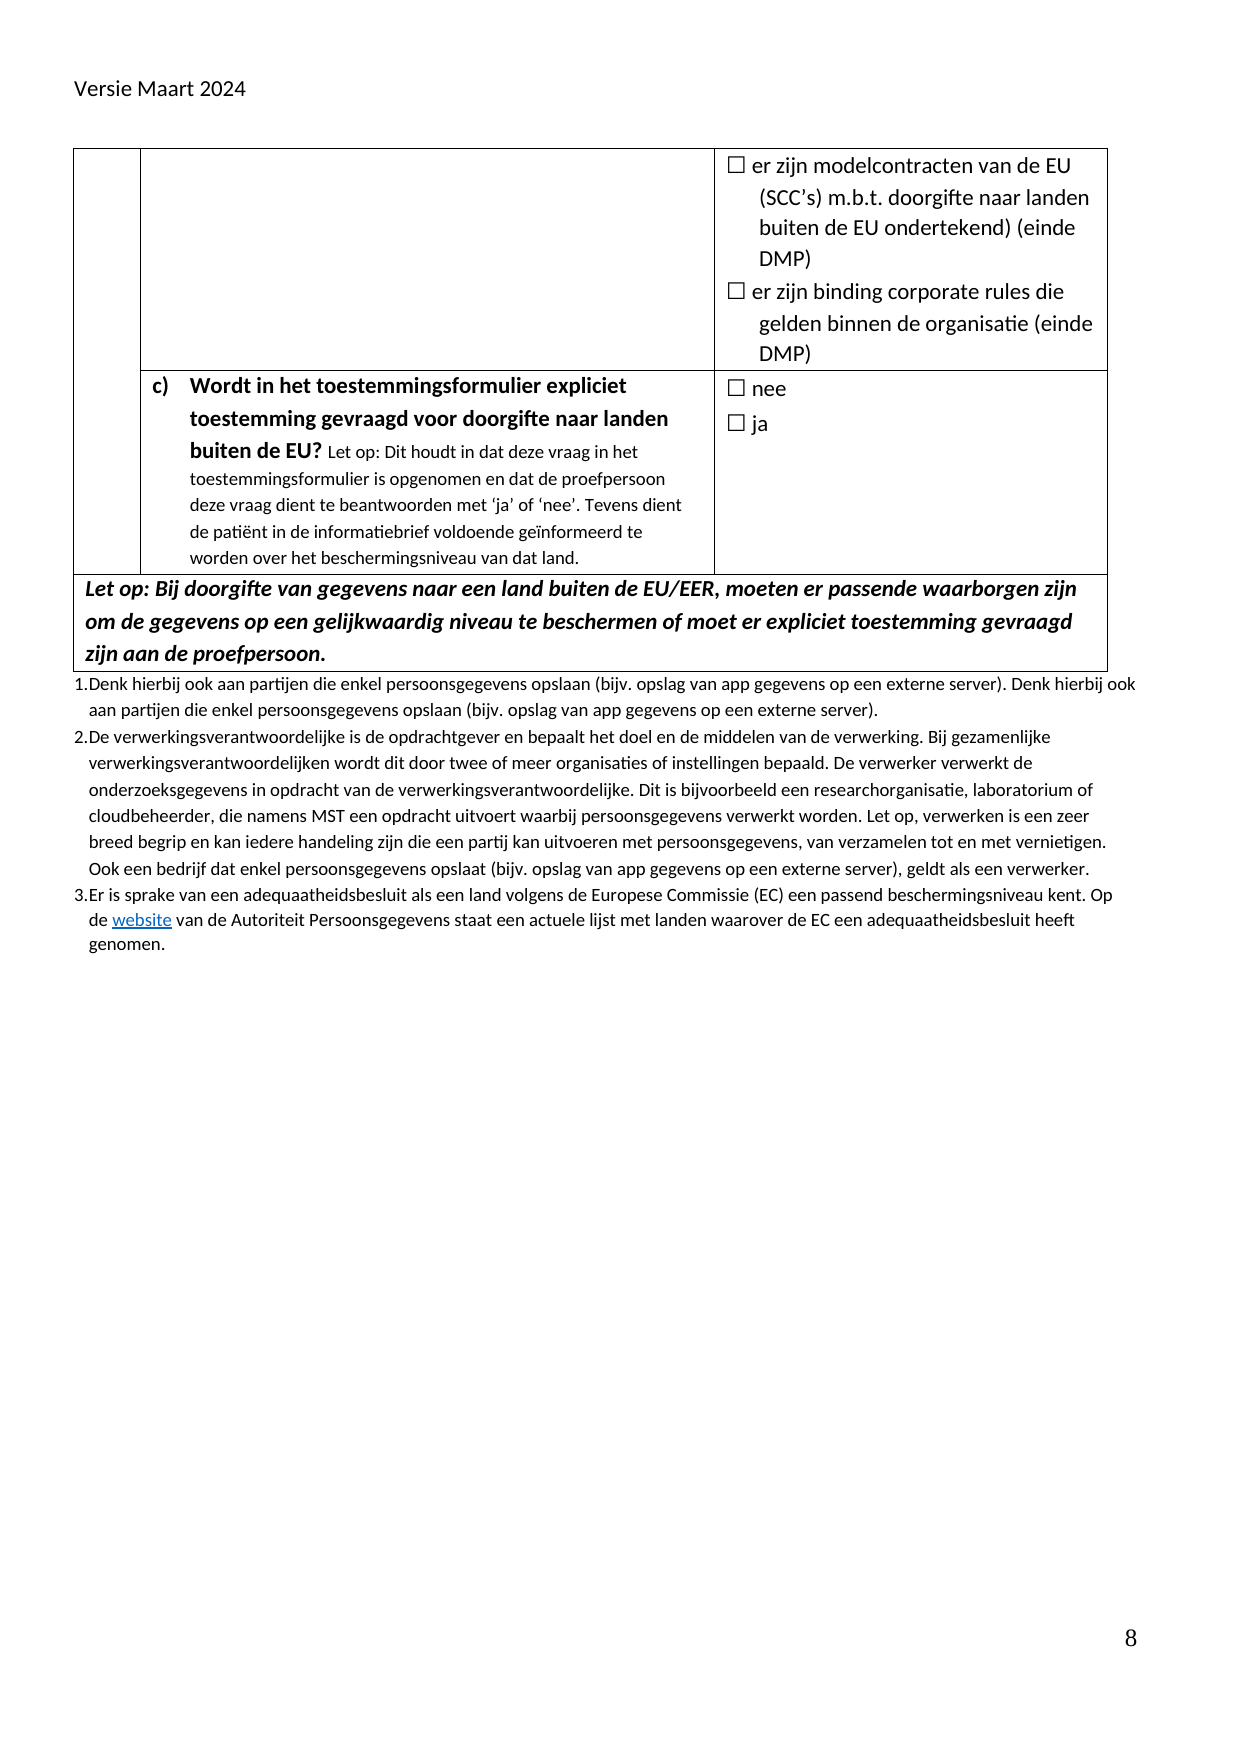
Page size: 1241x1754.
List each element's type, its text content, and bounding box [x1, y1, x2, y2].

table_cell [141, 149, 714, 370]
list Denk hierbij ook aan partijen die enkel persoonsgegevens opslaan (bijv. opslag van app gegevens op een externe server). Denk hierbij ook aan partijen die enkel persoonsgegevens opslaan (bijv. opslag van app gegevens op een externe server). [74, 672, 1137, 722]
table_cell nee ja [715, 371, 1107, 573]
list Er is sprake van een adequaatheidsbesluit als een land volgens de Europese Commissie (EC) een passend beschermingsniveau kent. Op de website van de Autoriteit Persoonsgegevens staat een actuele lijst met landen waarover de EC een adequaatheidsbesluit heeft genomen. [74, 883, 1137, 955]
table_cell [715, 149, 1107, 370]
list De verwerkingsverantwoordelijke is de opdrachtgever en bepaalt het doel en de middelen van de verwerking. Bij gezamenlijke verwerkingsverantwoordelijken wordt dit door twee of meer organisaties of instellingen bepaald. De verwerker verwerkt de onderzoeksgegevens in opdracht van de verwerkingsverantwoordelijke. Dit is bijvoorbeeld een researchorganisatie, laboratorium of cloudbeheerder, die namens MST een opdracht uitvoert waarbij persoonsgegevens verwerkt worden. Let op, verwerken is een zeer breed begrip en kan iedere handeling zijn die een partij kan uitvoeren met persoonsgegevens, van verzamelen tot en met vernietigen. Ook een bedrijf dat enkel persoonsgegevens opslaat (bijv. opslag van app gegevens op een externe server), geldt als een verwerker. [74, 725, 1137, 880]
table_cell Let op: Bij doorgifte van gegevens naar een land buiten de EU/EER, moeten er passende waarborgen zijn om de gegevens op een gelijkwaardig niveau te beschermen of moet er expliciet toestemming gevraagd zijn aan de proefpersoon. [74, 575, 1107, 671]
table_cell Wordt in het toestemmingsformulier expliciet toestemming gevraagd voor doorgifte naar landen buiten de EU? Let op: Dit houdt in dat deze vraag in het toestemmingsformulier is opgenomen en dat de proefpersoon deze vraag dient te beantwoorden met ‘ja’ of ‘nee’. Tevens dient de patiënt in de informatiebrief voldoende geïnformeerd te worden over het beschermingsniveau van dat land. [141, 371, 714, 573]
